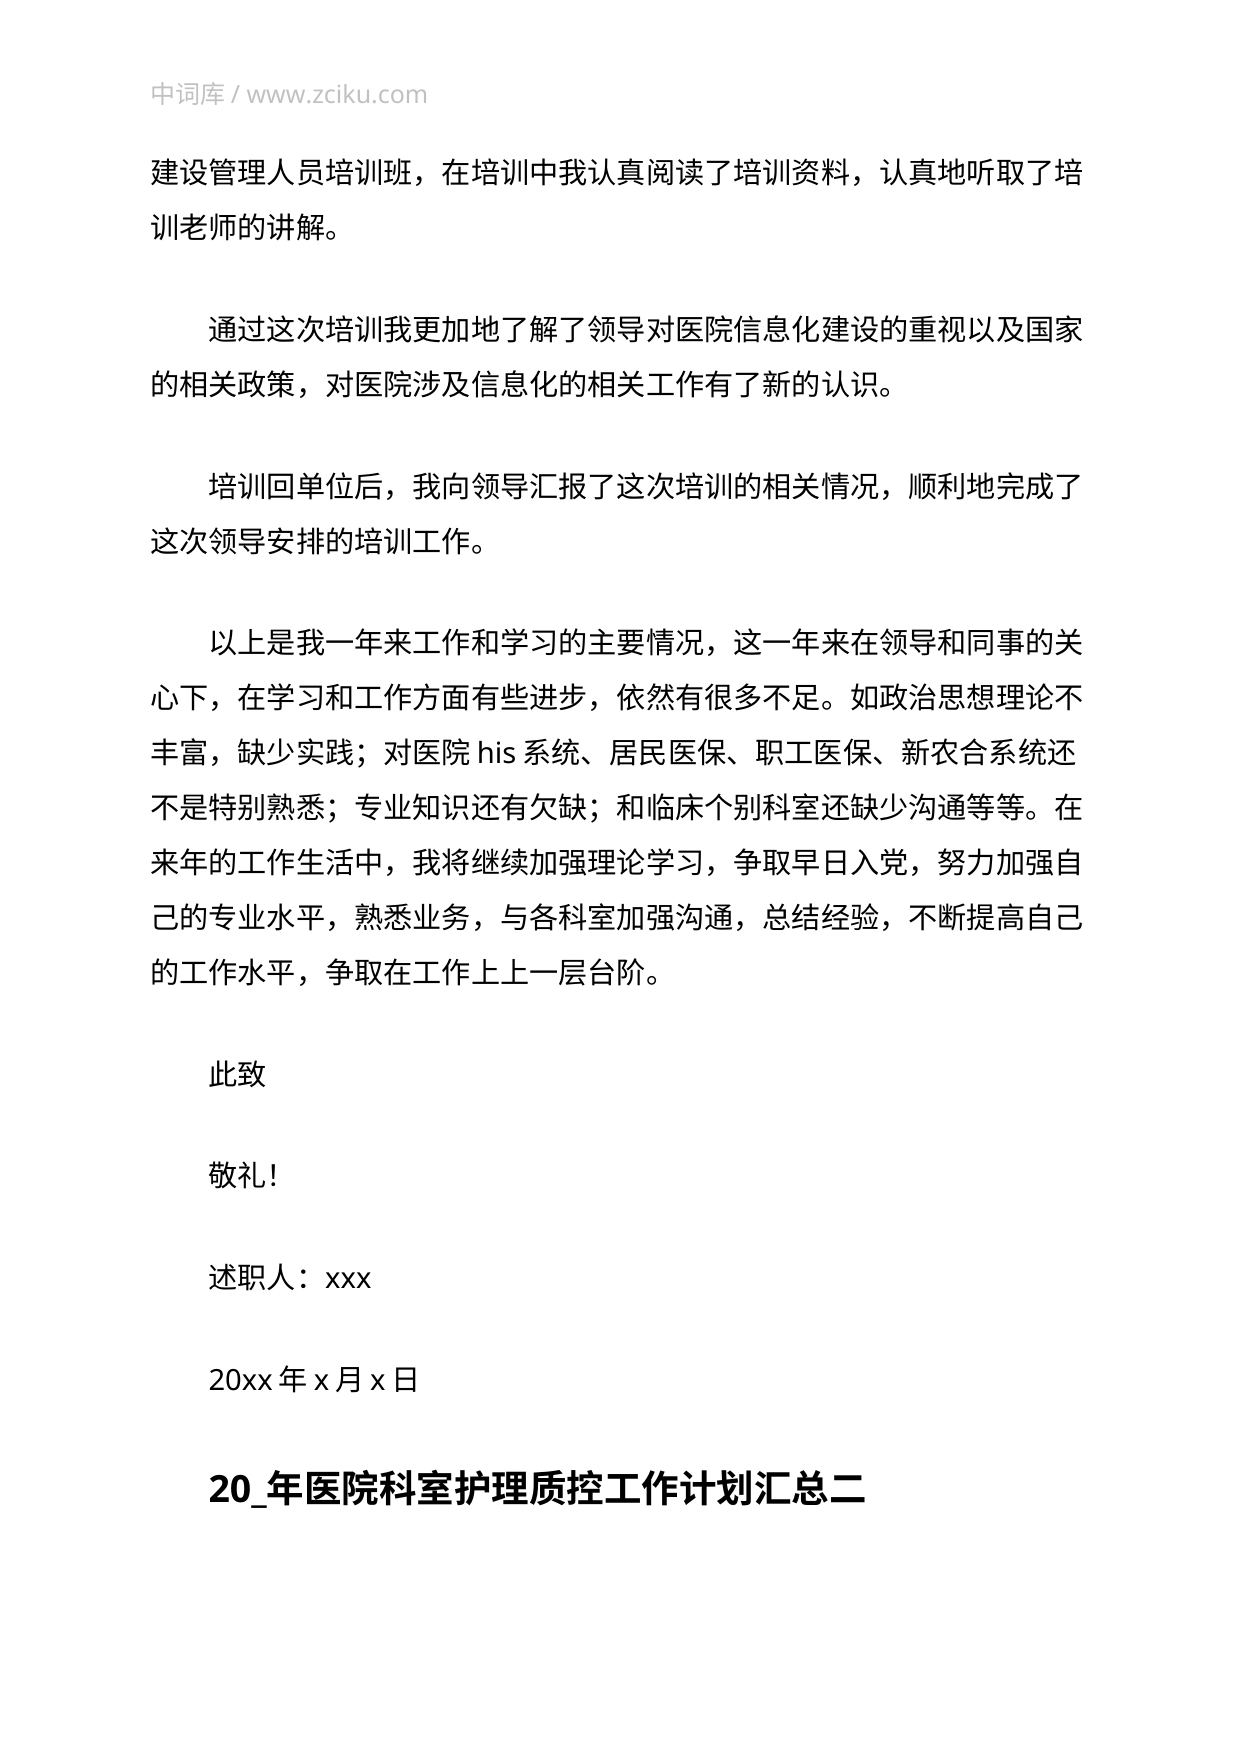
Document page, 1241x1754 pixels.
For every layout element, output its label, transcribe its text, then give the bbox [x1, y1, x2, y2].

text 敬礼！ [150, 1153, 1090, 1195]
text 以上是我一年来工作和学习的主要情况，这一年来在领导和同事的关心下，在学习和工作方面有些进步，依然有很多不足。如政治思想理论不丰富，缺少实践；对医院his系统、居民医保、职工医保、新农合系统还不是特别熟悉；专业知识还有欠缺；和临床个别科室还缺少沟通等等。在来年的工作生活中，我将继续加强理论学习，争取早日入党，努力加强自己的专业水平，熟悉业务，与各科室加强沟通，总结经验，不断提高自己的工作水平，争取在工作上上一层台阶。 [150, 620, 1090, 992]
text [150, 150, 1090, 247]
text 20_年医院科室护理质控工作计划汇总二 [150, 1459, 1090, 1513]
text 培训回单位后，我向领导汇报了这次培训的相关情况，顺利地完成了这次领导安排的培训工作。 [150, 463, 1090, 561]
text 述职人：xxx [150, 1255, 1090, 1297]
text 此致 [150, 1051, 1090, 1093]
text 通过这次培训我更加地了解了领导对医院信息化建设的重视以及国家的相关政策，对医院涉及信息化的相关工作有了新的认识。 [150, 307, 1090, 404]
text 20xx年x月x日 [150, 1357, 1090, 1399]
